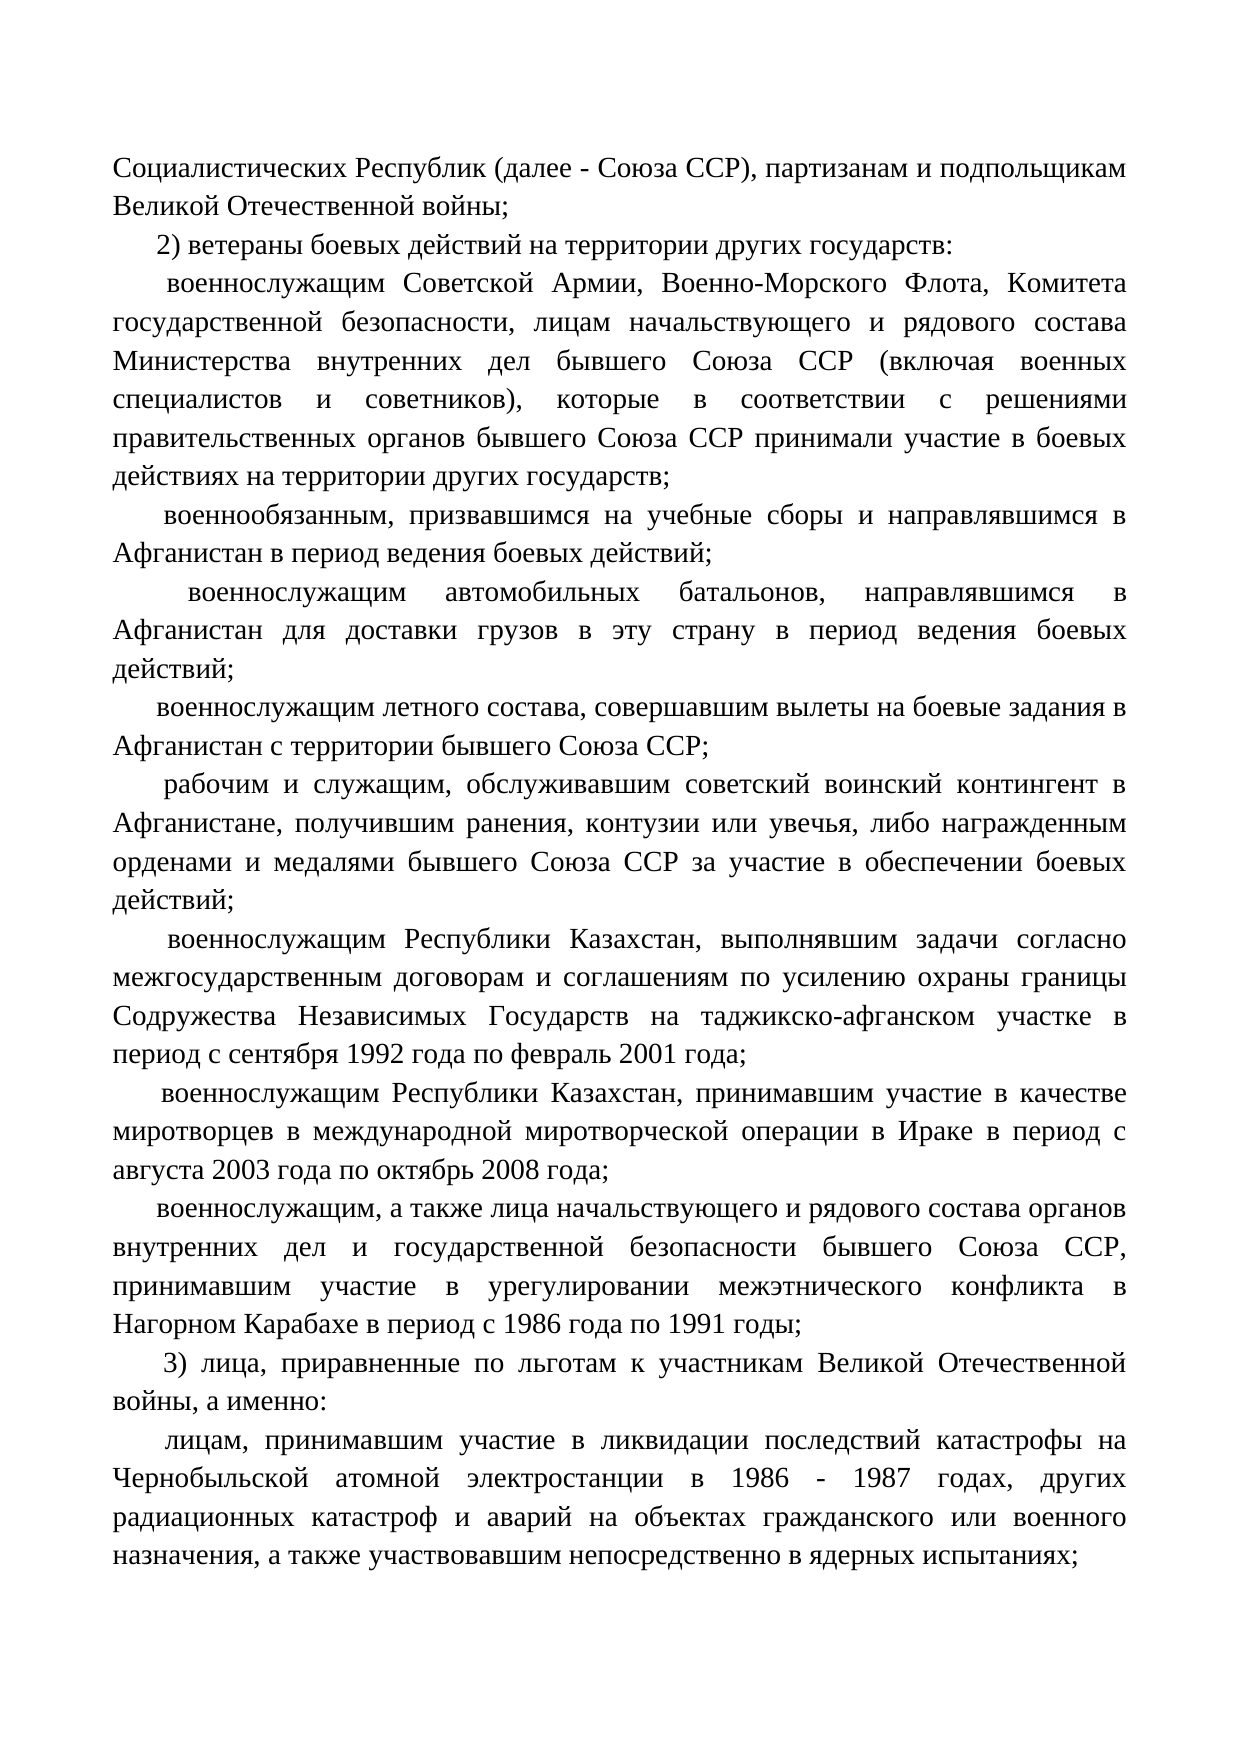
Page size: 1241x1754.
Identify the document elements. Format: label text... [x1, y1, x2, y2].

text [112, 150, 1128, 222]
text военнообязанным, призвавшимся на учебные сборы и направлявшимся в Афганистан в период ведения боевых действий; [112, 497, 1128, 569]
text военнослужащим автомобильных батальонов, направлявшимся в Афганистан для доставки грузов в эту страну в период ведения боевых действий; [112, 574, 1128, 684]
text 3) лица, приравненные по льготам к участникам Великой Отечественной войны, а именно: [112, 1345, 1128, 1417]
text 2) ветераны боевых действий на территории других государств: [112, 227, 1128, 261]
text военнослужащим Республики Казахстан, выполнявшим задачи согласно межгосударственным договорам и соглашениям по усилению охраны границы Содружества Независимых Государств на таджикско-афганском участке в период с сентября 1992 года по февраль 2001 года; [112, 921, 1128, 1070]
text военнослужащим Советской Армии, Военно-Морского Флота, Комитета государственной безопасности, лицам начальствующего и рядового состава Министерства внутренних дел бывшего Союза ССР (включая военных специалистов и советников), которые в соответствии с решениями правительственных органов бывшего Союза ССР принимали участие в боевых действиях на территории других государств; [112, 266, 1128, 492]
text военнослужащим, а также лица начальствующего и рядового состава органов внутренних дел и государственной безопасности бывшего Союза ССР, принимавшим участие в урегулировании межэтнического конфликта в Нагорном Карабахе в период с 1986 года по 1991 годы; [112, 1191, 1128, 1340]
text лицам, принимавшим участие в ликвидации последствий катастрофы на Чернобыльской атомной электростанции в 1986 - 1987 годах, других радиационных катастроф и аварий на объектах гражданского или военного назначения, а также участвовавшим непосредственно в ядерных испытаниях; [112, 1422, 1128, 1571]
text военнослужащим Республики Казахстан, принимавшим участие в качестве миротворцев в международной миротворческой операции в Ираке в период с августа 2003 года по октябрь 2008 года; [112, 1075, 1128, 1186]
text военнослужащим летного состава, совершавшим вылеты на боевые задания в Афганистан с территории бывшего Союза ССР; [112, 689, 1128, 762]
text рабочим и служащим, обслуживавшим советский воинский контингент в Афганистане, получившим ранения, контузии или увечья, либо награжденным орденами и медалями бывшего Союза ССР за участие в обеспечении боевых действий; [112, 767, 1128, 916]
